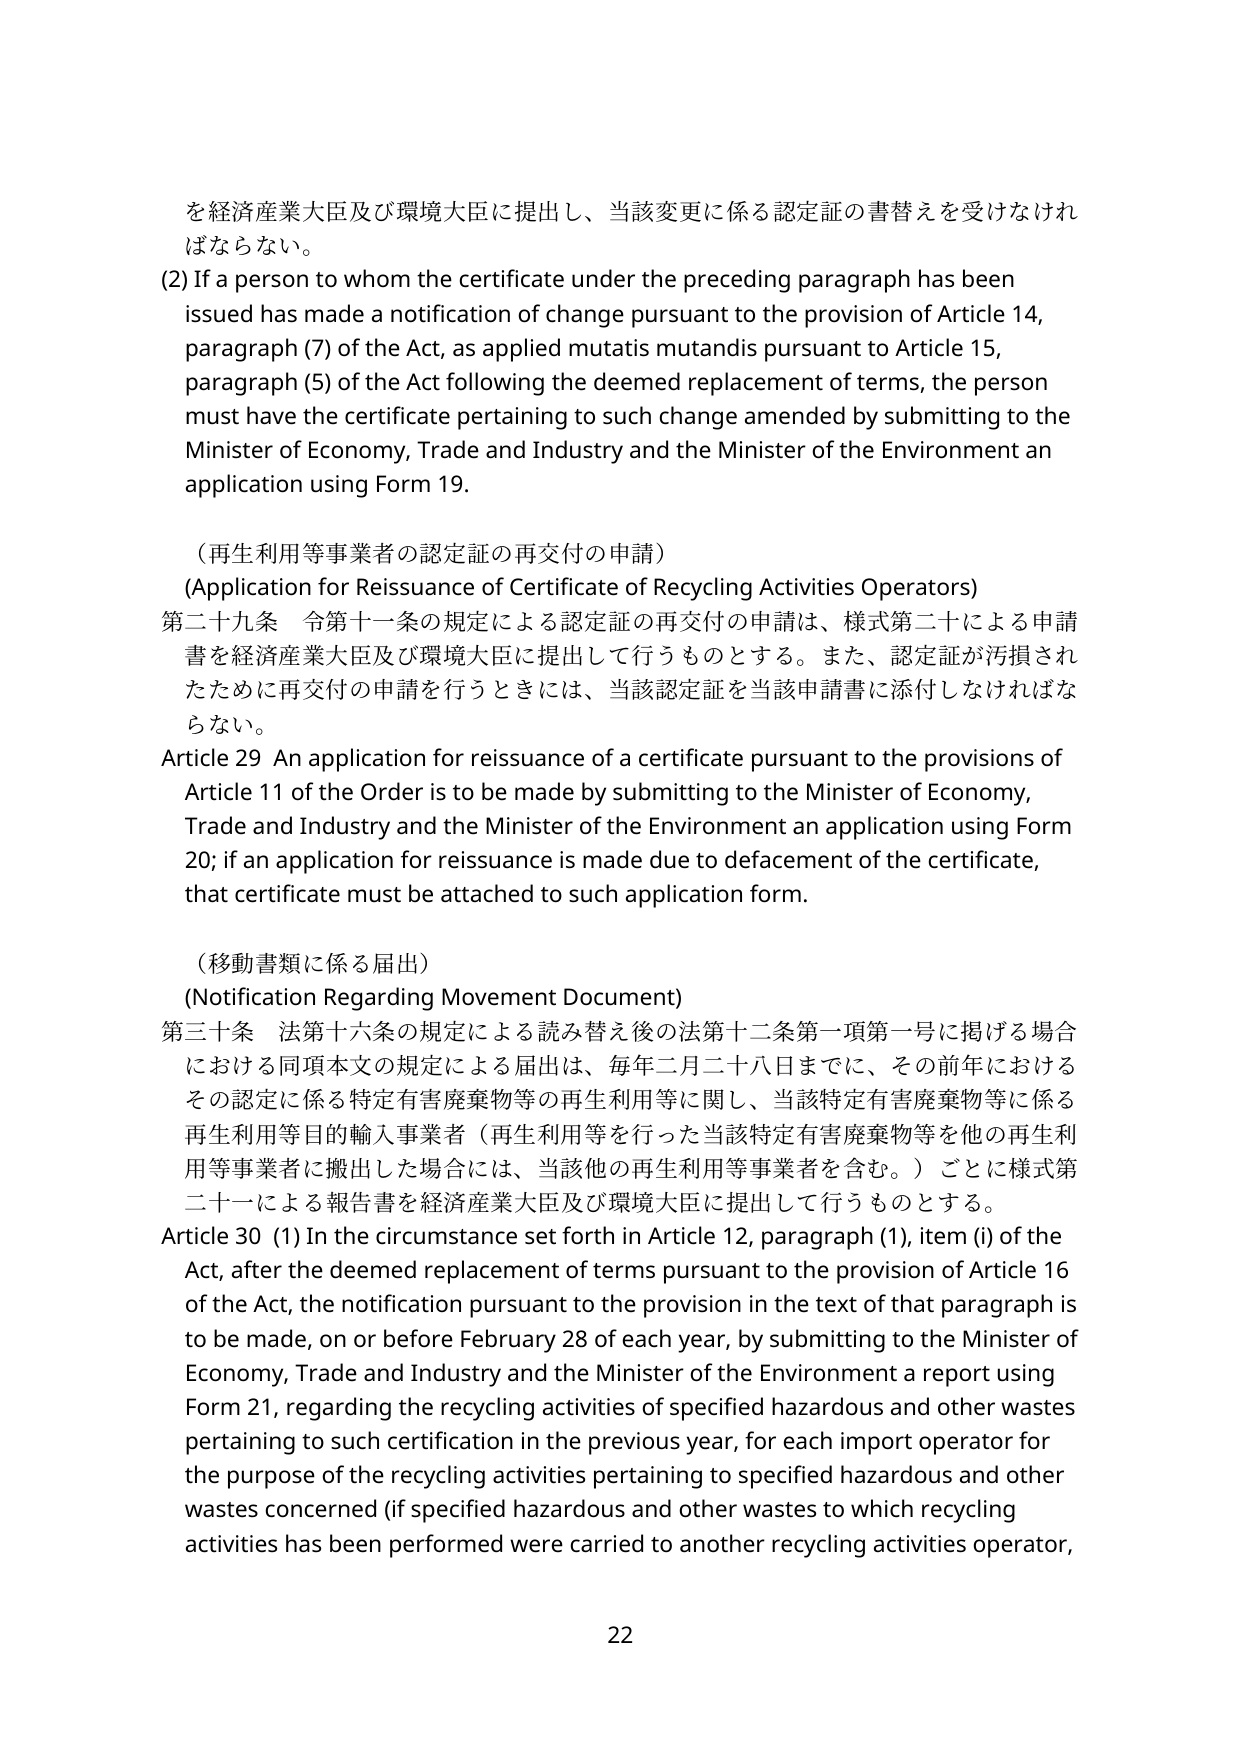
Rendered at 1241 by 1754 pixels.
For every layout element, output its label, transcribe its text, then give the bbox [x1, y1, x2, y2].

text (Notification Regarding Movement Document) [184, 979, 1079, 1014]
text Article 29 An application for reissuance of a certificate pursuant to the provisions of Article 11 of the Order is to be made by submitting to the Minister of Economy, Trade and Industry and the Minister of the Environment an application using Form 20; if an application for reissuance is made due to defacement of the certificate, that certificate must be attached to such application form. [161, 740, 1079, 911]
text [161, 1219, 1079, 1560]
text (2) If a person to whom the certificate under the preceding paragraph has been issued has made a notification of change pursuant to the provision of Article 14, paragraph (7) of the Act, as applied mutatis mutandis pursuant to Article 15, paragraph (5) of the Act following the deemed replacement of terms, the person must have the certificate pertaining to such change amended by submitting to the Minister of Economy, Trade and Industry and the Minister of the Environment an application using Form 19. [161, 262, 1079, 501]
text 第二十九条 令第十一条の規定による認定証の再交付の申請は、様式第二十による申請書を経済産業大臣及び環境大臣に提出して行うものとする。また、認定証が汚損されたために再交付の申請を行うときには、当該認定証を当該申請書に添付しなければならない。 [161, 604, 1079, 740]
text （再生利用等事業者の認定証の再交付の申請） [184, 535, 1079, 569]
text (Application for Reissuance of Certificate of Recycling Activities Operators) [184, 569, 1079, 604]
text 第三十条 法第十六条の規定による読み替え後の法第十二条第一項第一号に掲げる場合における同項本文の規定による届出は、毎年二月二十八日までに、その前年におけるその認定に係る特定有害廃棄物等の再生利用等に関し、当該特定有害廃棄物等に係る再生利用等目的輸入事業者（再生利用等を行った当該特定有害廃棄物等を他の再生利用等事業者に搬出した場合には、当該他の再生利用等事業者を含む。）ごとに様式第二十一による報告書を経済産業大臣及び環境大臣に提出して行うものとする。 [161, 1014, 1079, 1219]
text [161, 194, 1079, 262]
text （移動書類に係る届出） [184, 945, 1079, 979]
